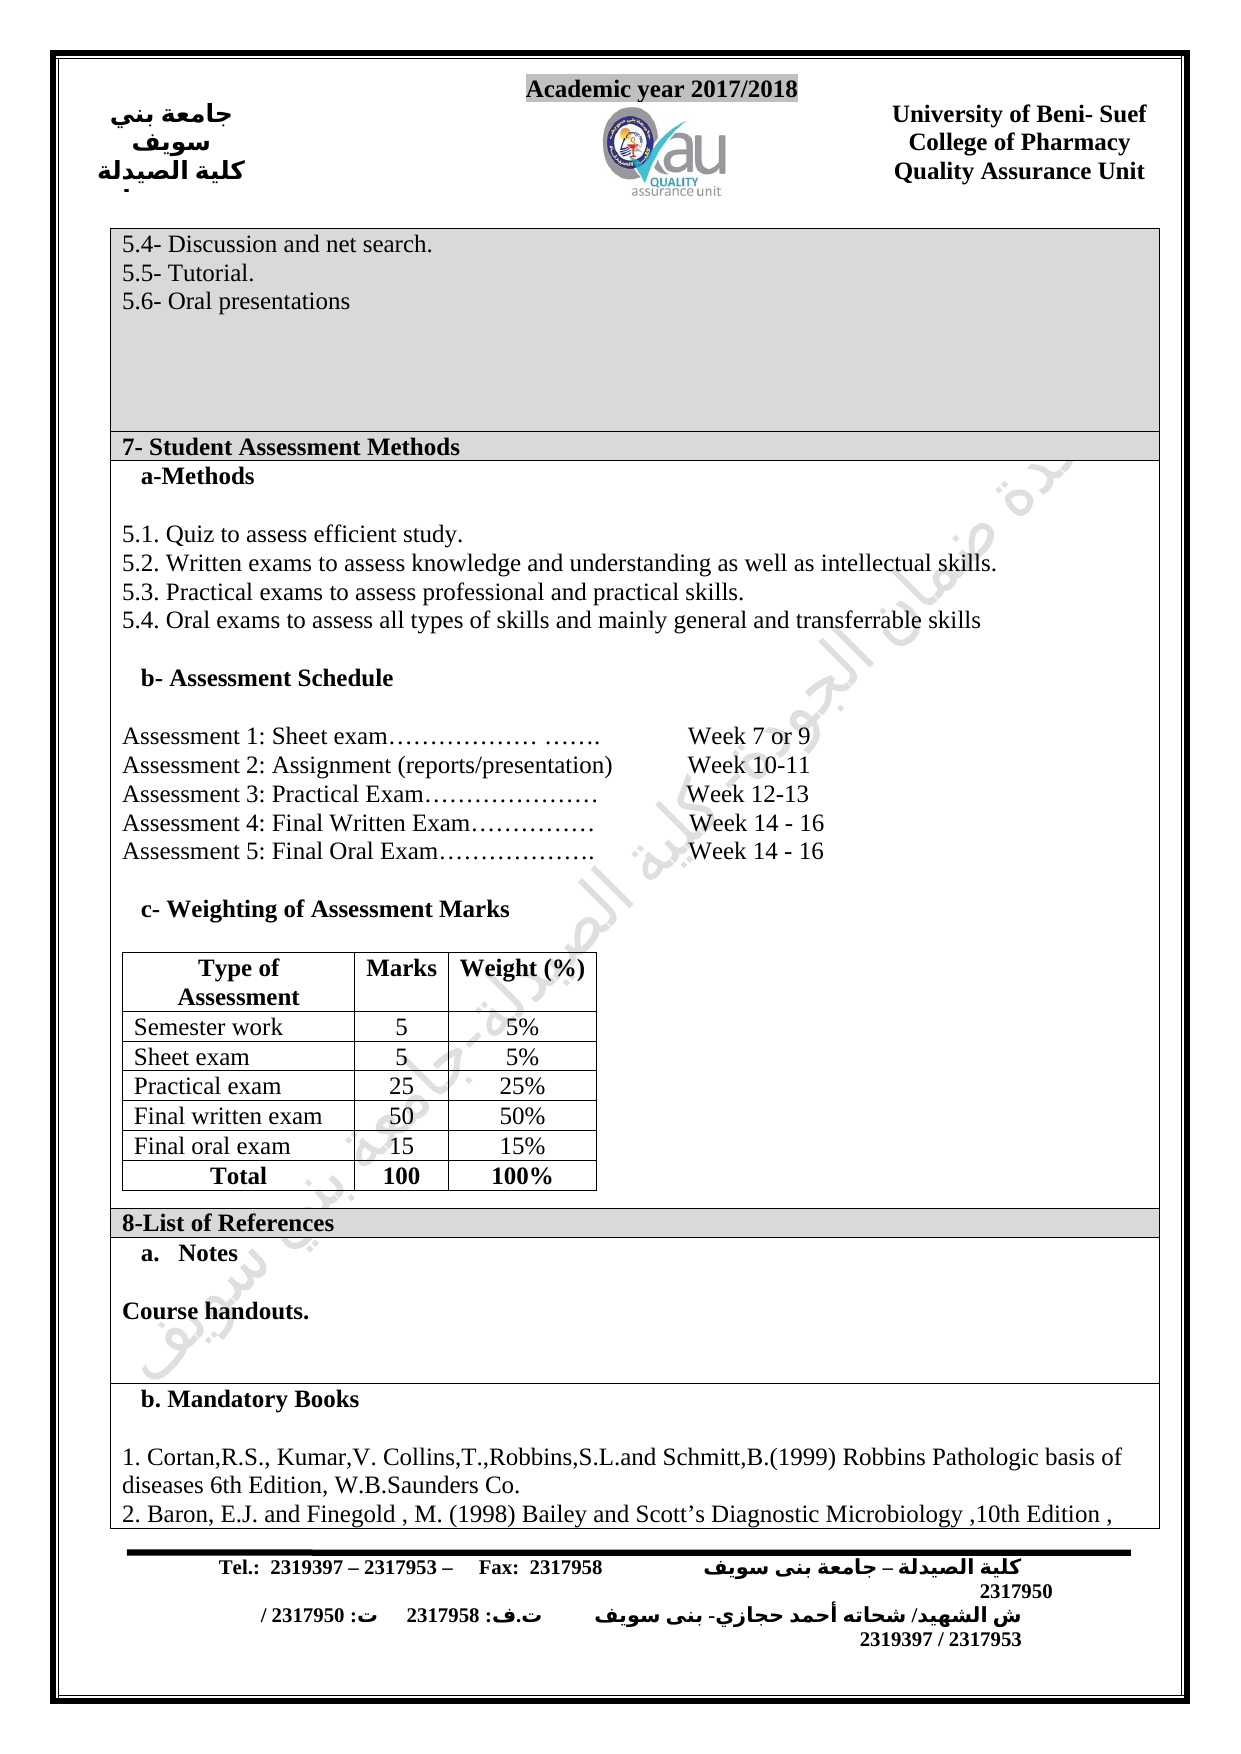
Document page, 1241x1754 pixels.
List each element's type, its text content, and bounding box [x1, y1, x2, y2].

table_cell 8-List of References [111, 1209, 1159, 1237]
table_cell a-Methods 5.1. Quiz to assess efficient study. 5.2. Written exams to assess knowledge and understanding as well as intellectual skills. 5.3. Practical exams to assess professional and practical skills. 5.4. Oral exams to assess all types of skills and mainly general and transferrable skills b- Assessment Schedule Assessment 1: Sheet exam……………… ……. Week 7 or 9 Assessment 2: Assignment (reports/presentation) Week 10-11 Assessment 3: Practical Exam………………… Week 12-13 Assessment 4: Final Written Exam…………… Week 14 - 16 Assessment 5: Final Oral Exam………………. Week 14 - 16 c- Weighting of Assessment Marks [111, 461, 1159, 1207]
table_cell 7- Student Assessment Methods [111, 432, 1159, 460]
picture [602, 102, 728, 228]
table_cell Notes Course handouts. [111, 1238, 1159, 1383]
